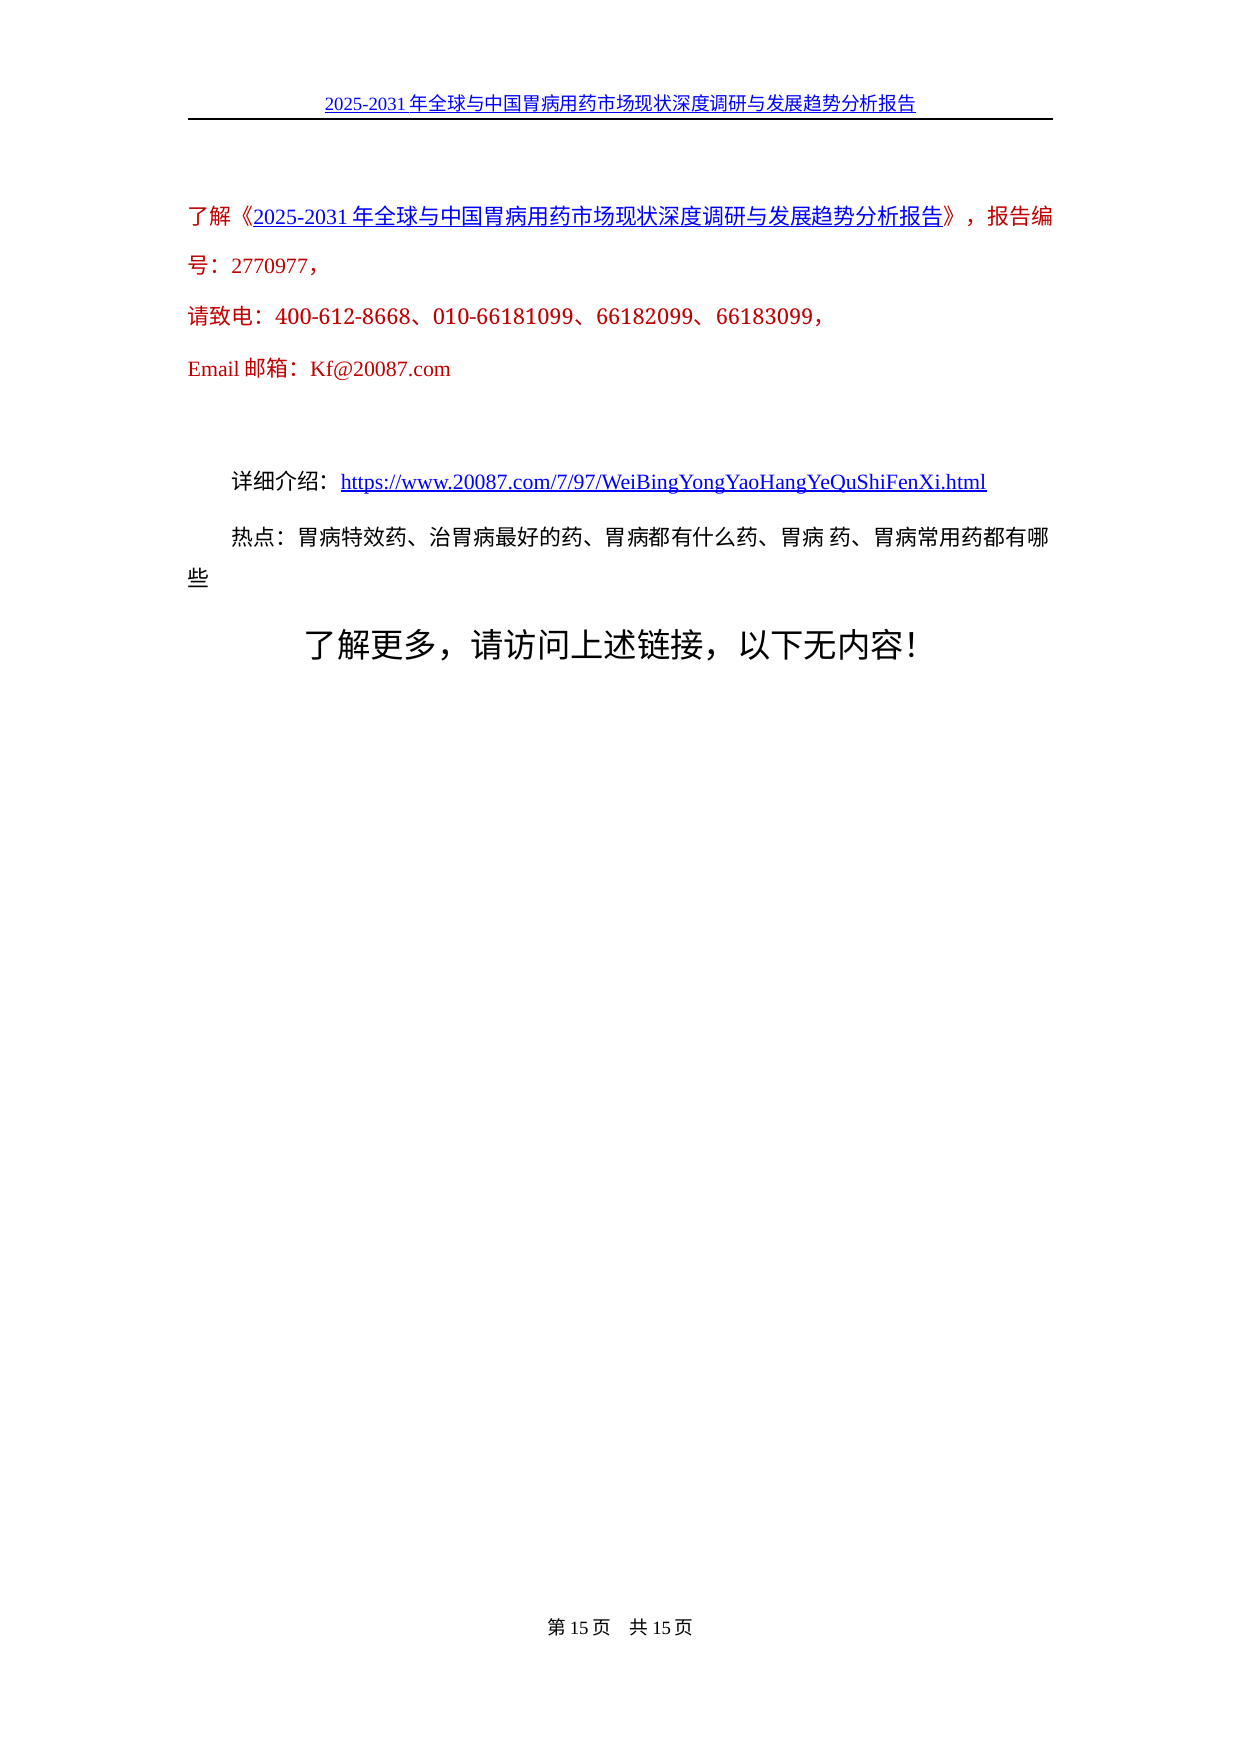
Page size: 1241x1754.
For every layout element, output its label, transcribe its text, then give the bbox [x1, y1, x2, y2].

text 详细介绍：https://www.20087.com/7/97/WeiBingYongYaoHangYeQuShiFenXi.html [187, 463, 1053, 496]
text 了解《2025-2031年全球与中国胃病用药市场现状深度调研与发展趋势分析报告》，报告编号：2770977， [187, 198, 1053, 280]
text 请致电：400-612-8668、010-66181099、66182099、66183099， [187, 299, 1053, 331]
title 了解更多，请访问上述链接，以下无内容！ [187, 611, 1053, 676]
text Email邮箱：Kf@20087.com [187, 350, 1053, 383]
text 热点：胃病特效药、治胃病最好的药、胃病都有什么药、胃病 药、胃病常用药都有哪些 [187, 520, 1053, 593]
